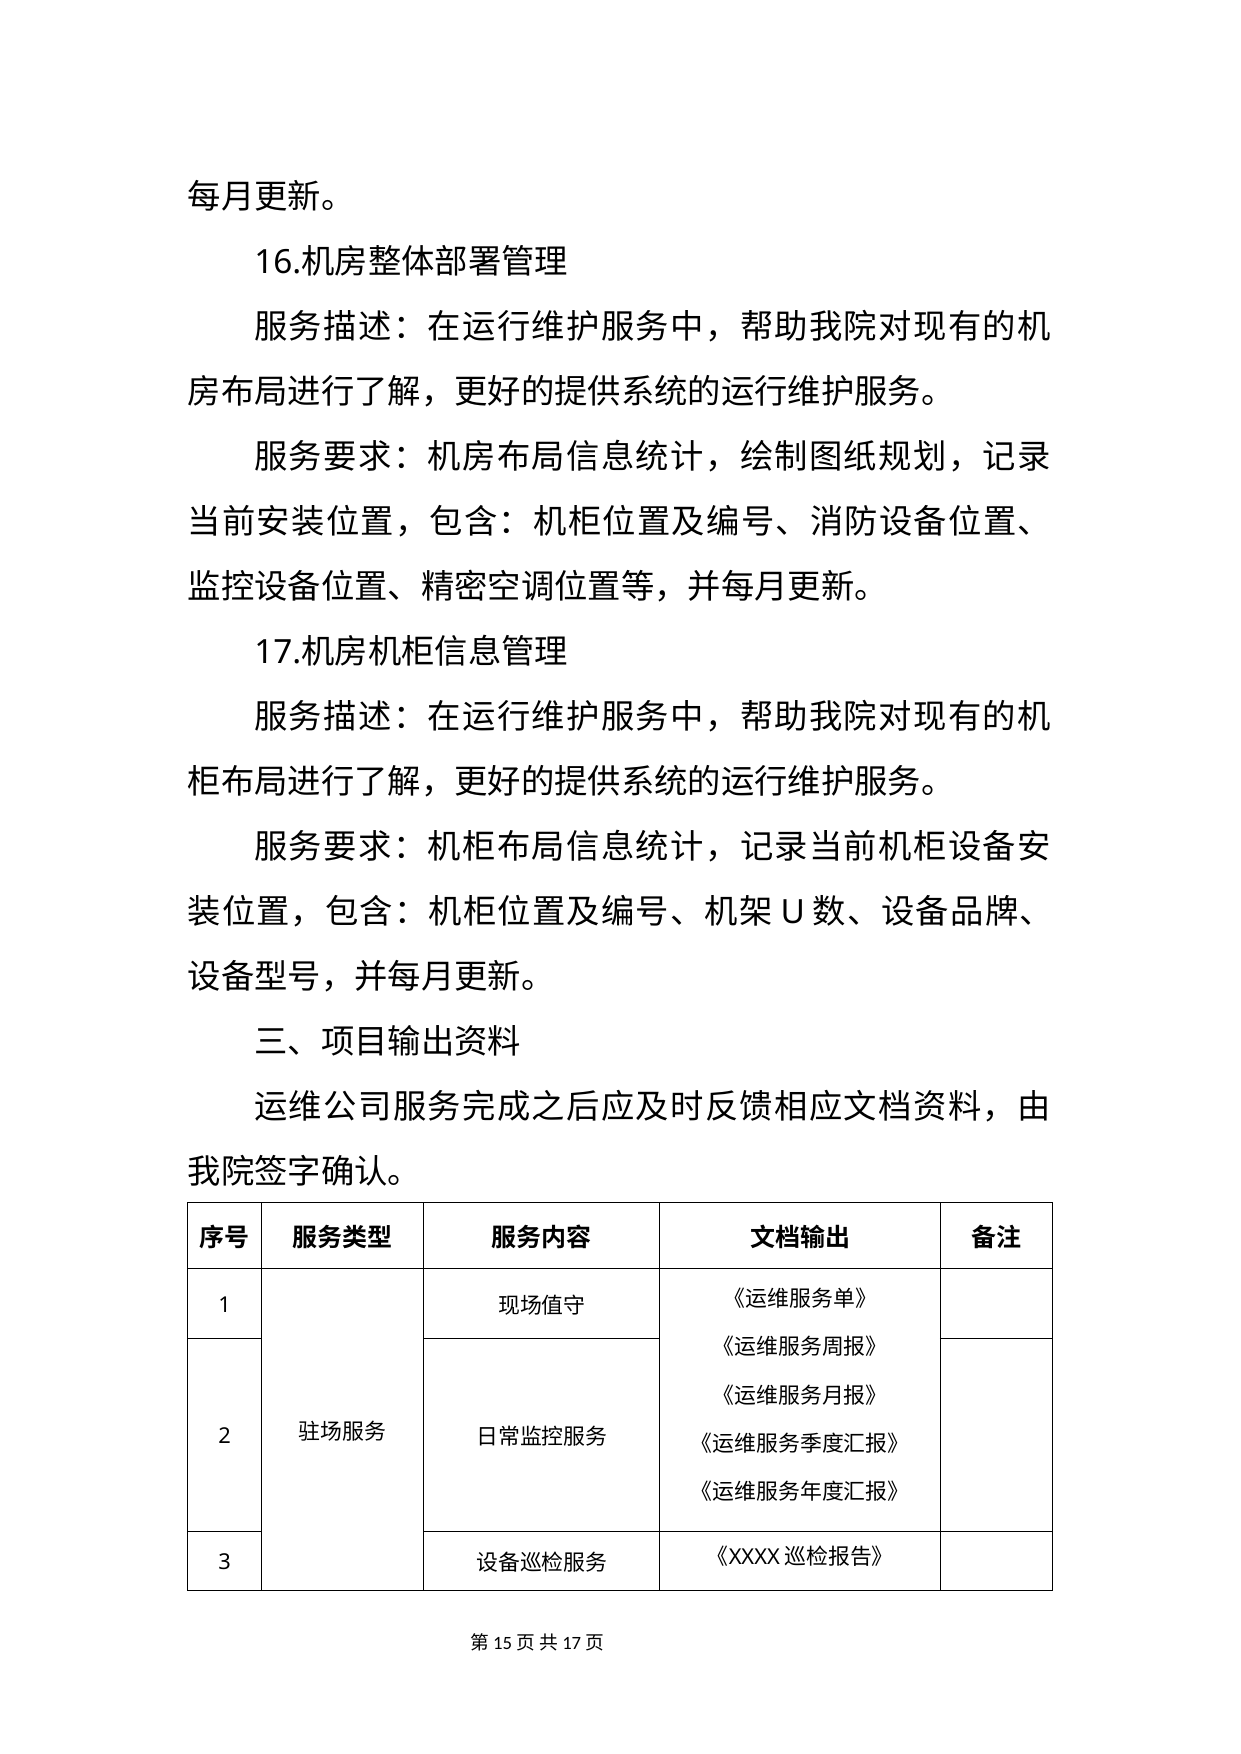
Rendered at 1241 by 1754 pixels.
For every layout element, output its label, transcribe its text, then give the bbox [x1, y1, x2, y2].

table_cell 《运维服务单》 《运维服务周报》 《运维服务月报》 《运维服务季度汇报》 《运维服务年度汇报》 [660, 1269, 940, 1531]
table_header 序号 [188, 1203, 261, 1268]
table_cell 《XXXX巡检报告》 [660, 1532, 940, 1590]
text 服务描述：在运行维护服务中，帮助我院对现有的机房布局进行了解，更好的提供系统的运行维护服务。 [187, 292, 1053, 422]
text 17.机房机柜信息管理 [187, 617, 1053, 682]
text 服务要求：机房布局信息统计，绘制图纸规划，记录当前安装位置，包含：机柜位置及编号、消防设备位置、监控设备位置、精密空调位置等，并每月更新。 [187, 422, 1053, 617]
table_header 服务类型 [262, 1203, 423, 1268]
text 运维公司服务完成之后应及时反馈相应文档资料，由我院签字确认。 [187, 1072, 1053, 1202]
table_cell 设备巡检服务 [424, 1532, 659, 1590]
table_cell 2 [188, 1339, 261, 1531]
text 服务要求：机柜布局信息统计，记录当前机柜设备安装位置，包含：机柜位置及编号、机架U数、设备品牌、设备型号，并每月更新。 [187, 812, 1053, 1007]
table_cell 驻场服务 [262, 1269, 423, 1590]
table_cell [941, 1269, 1052, 1338]
text 服务描述：在运行维护服务中，帮助我院对现有的机柜布局进行了解，更好的提供系统的运行维护服务。 [187, 682, 1053, 812]
table_cell 1 [188, 1269, 261, 1338]
table_header 备注 [941, 1203, 1052, 1268]
table_cell 3 [188, 1532, 261, 1590]
table_header 文档输出 [660, 1203, 940, 1268]
table_cell 日常监控服务 [424, 1339, 659, 1531]
table_cell 现场值守 [424, 1269, 659, 1338]
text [187, 162, 1053, 227]
table_header 服务内容 [424, 1203, 659, 1268]
text 三、项目输出资料 [187, 1007, 1053, 1072]
table_cell [941, 1532, 1052, 1590]
text 16.机房整体部署管理 [187, 227, 1053, 292]
table_cell [941, 1339, 1052, 1531]
